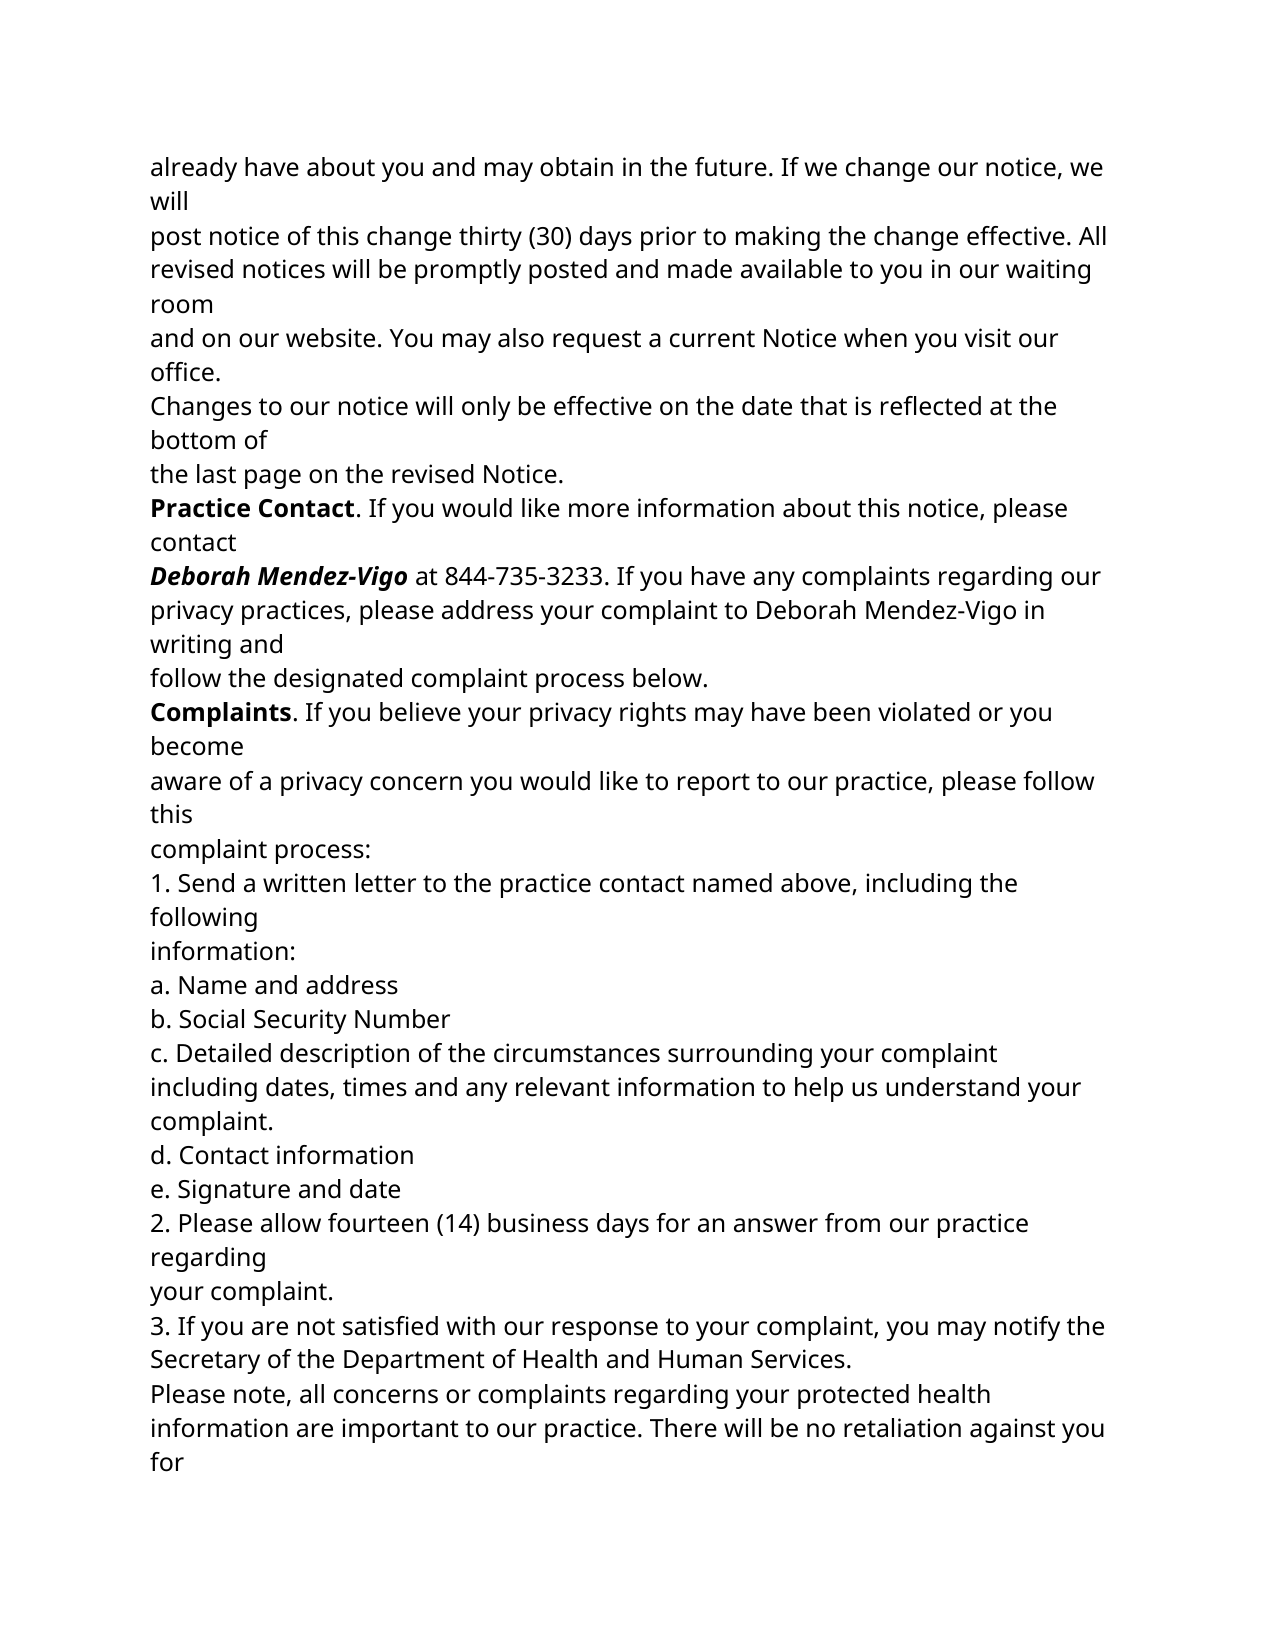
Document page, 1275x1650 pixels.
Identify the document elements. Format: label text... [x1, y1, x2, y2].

text information are important to our practice. There will be no retaliation against you for [150, 1410, 1125, 1478]
text and on our website. You may also request a current Notice when you visit our office. [150, 320, 1125, 388]
text post notice of this change thirty (30) days prior to making the change effective. All [150, 218, 1125, 252]
text e. Signature and date [150, 1172, 1125, 1206]
text Deborah Mendez-Vigo at 844-735-3233. If you have any complaints regarding our [150, 559, 1125, 593]
text complaint process: [150, 831, 1125, 865]
text b. Social Security Number [150, 1002, 1125, 1036]
text Complaints. If you believe your privacy rights may have been violated or you become [150, 695, 1125, 763]
text c. Detailed description of the circumstances surrounding your complaint [150, 1036, 1125, 1070]
text Secretary of the Department of Health and Human Services. [150, 1342, 1125, 1376]
text your complaint. [150, 1274, 1125, 1308]
text already have about you and may obtain in the future. If we change our notice, we will [150, 150, 1125, 218]
text aware of a privacy concern you would like to report to our practice, please follow this [150, 763, 1125, 831]
text Changes to our notice will only be effective on the date that is reflected at the bottom of [150, 388, 1125, 457]
text 3. If you are not satisfied with our response to your complaint, you may notify the [150, 1308, 1125, 1342]
text 1. Send a written letter to the practice contact named above, including the following [150, 865, 1125, 933]
text Practice Contact. If you would like more information about this notice, please contact [150, 491, 1125, 559]
text complaint. [150, 1104, 1125, 1138]
text privacy practices, please address your complaint to Deborah Mendez-Vigo in writing and [150, 593, 1125, 661]
text d. Contact information [150, 1138, 1125, 1172]
text the last page on the revised Notice. [150, 457, 1125, 491]
text information: [150, 933, 1125, 967]
text follow the designated complaint process below. [150, 661, 1125, 695]
text Please note, all concerns or complaints regarding your protected health [150, 1376, 1125, 1410]
text including dates, times and any relevant information to help us understand your [150, 1070, 1125, 1104]
text 2. Please allow fourteen (14) business days for an answer from our practice regarding [150, 1206, 1125, 1274]
text a. Name and address [150, 967, 1125, 1002]
text revised notices will be promptly posted and made available to you in our waiting room [150, 252, 1125, 320]
